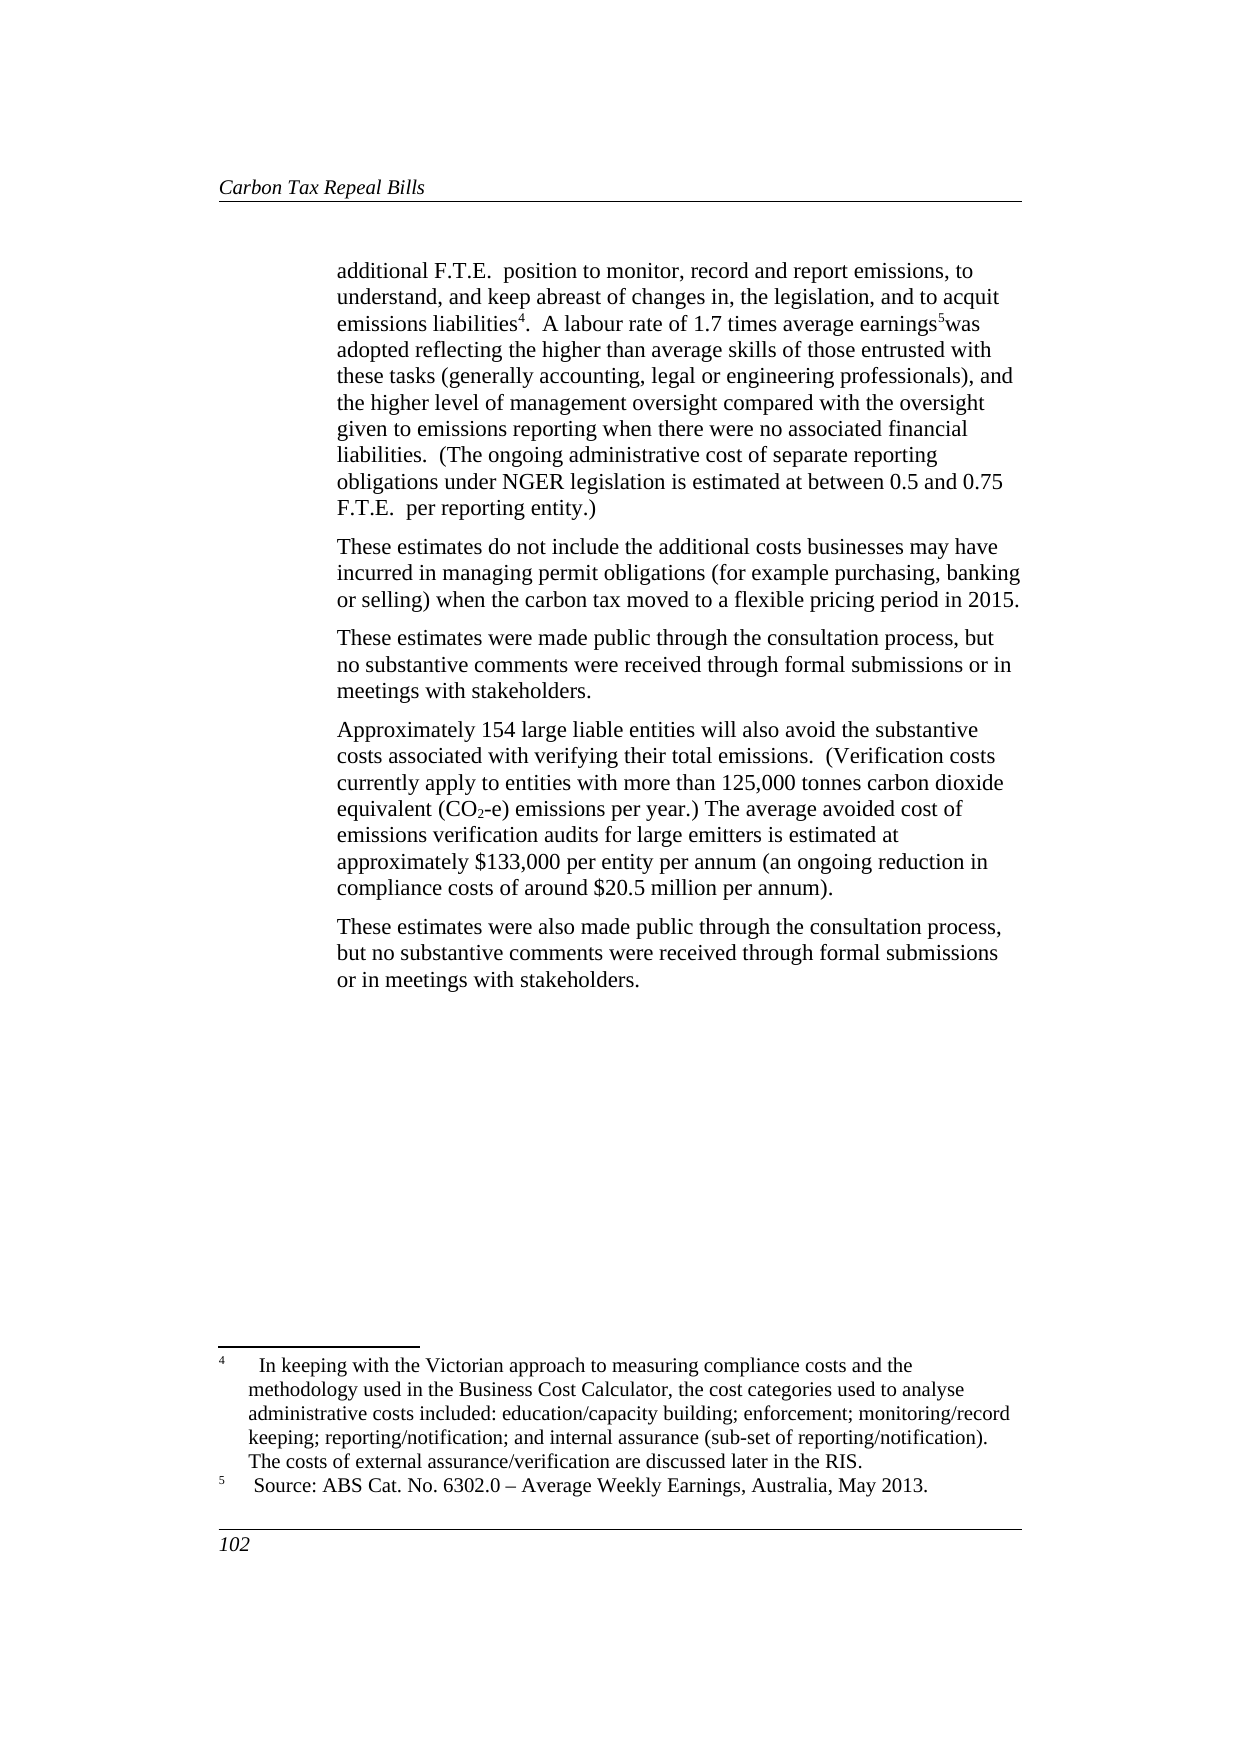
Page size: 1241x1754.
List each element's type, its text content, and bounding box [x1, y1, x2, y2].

list These estimates do not include the additional costs businesses may have incurred in managing permit obligations (for example purchasing, banking or selling) when the carbon tax moved to a flexible pricing period in 2015. [337, 533, 1022, 612]
list These estimates were made public through the consultation process, but no substantive comments were received through formal submissions or in meetings with stakeholders. [337, 624, 1022, 703]
list These estimates were also made public through the consultation process, but no substantive comments were received through formal submissions or in meetings with stakeholders. [337, 913, 1022, 992]
list Approximately 154 large liable entities will also avoid the substantive costs associated with verifying their total emissions. (Verification costs currently apply to entities with more than 125,000 tonnes carbon dioxide equivalent (CO2-e) emissions per year.) The average avoided cost of emissions verification audits for large emitters is estimated at approximately $133,000 per entity per annum (an ongoing reduction in compliance costs of around $20.5 million per annum). [337, 716, 1022, 901]
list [337, 257, 1022, 520]
